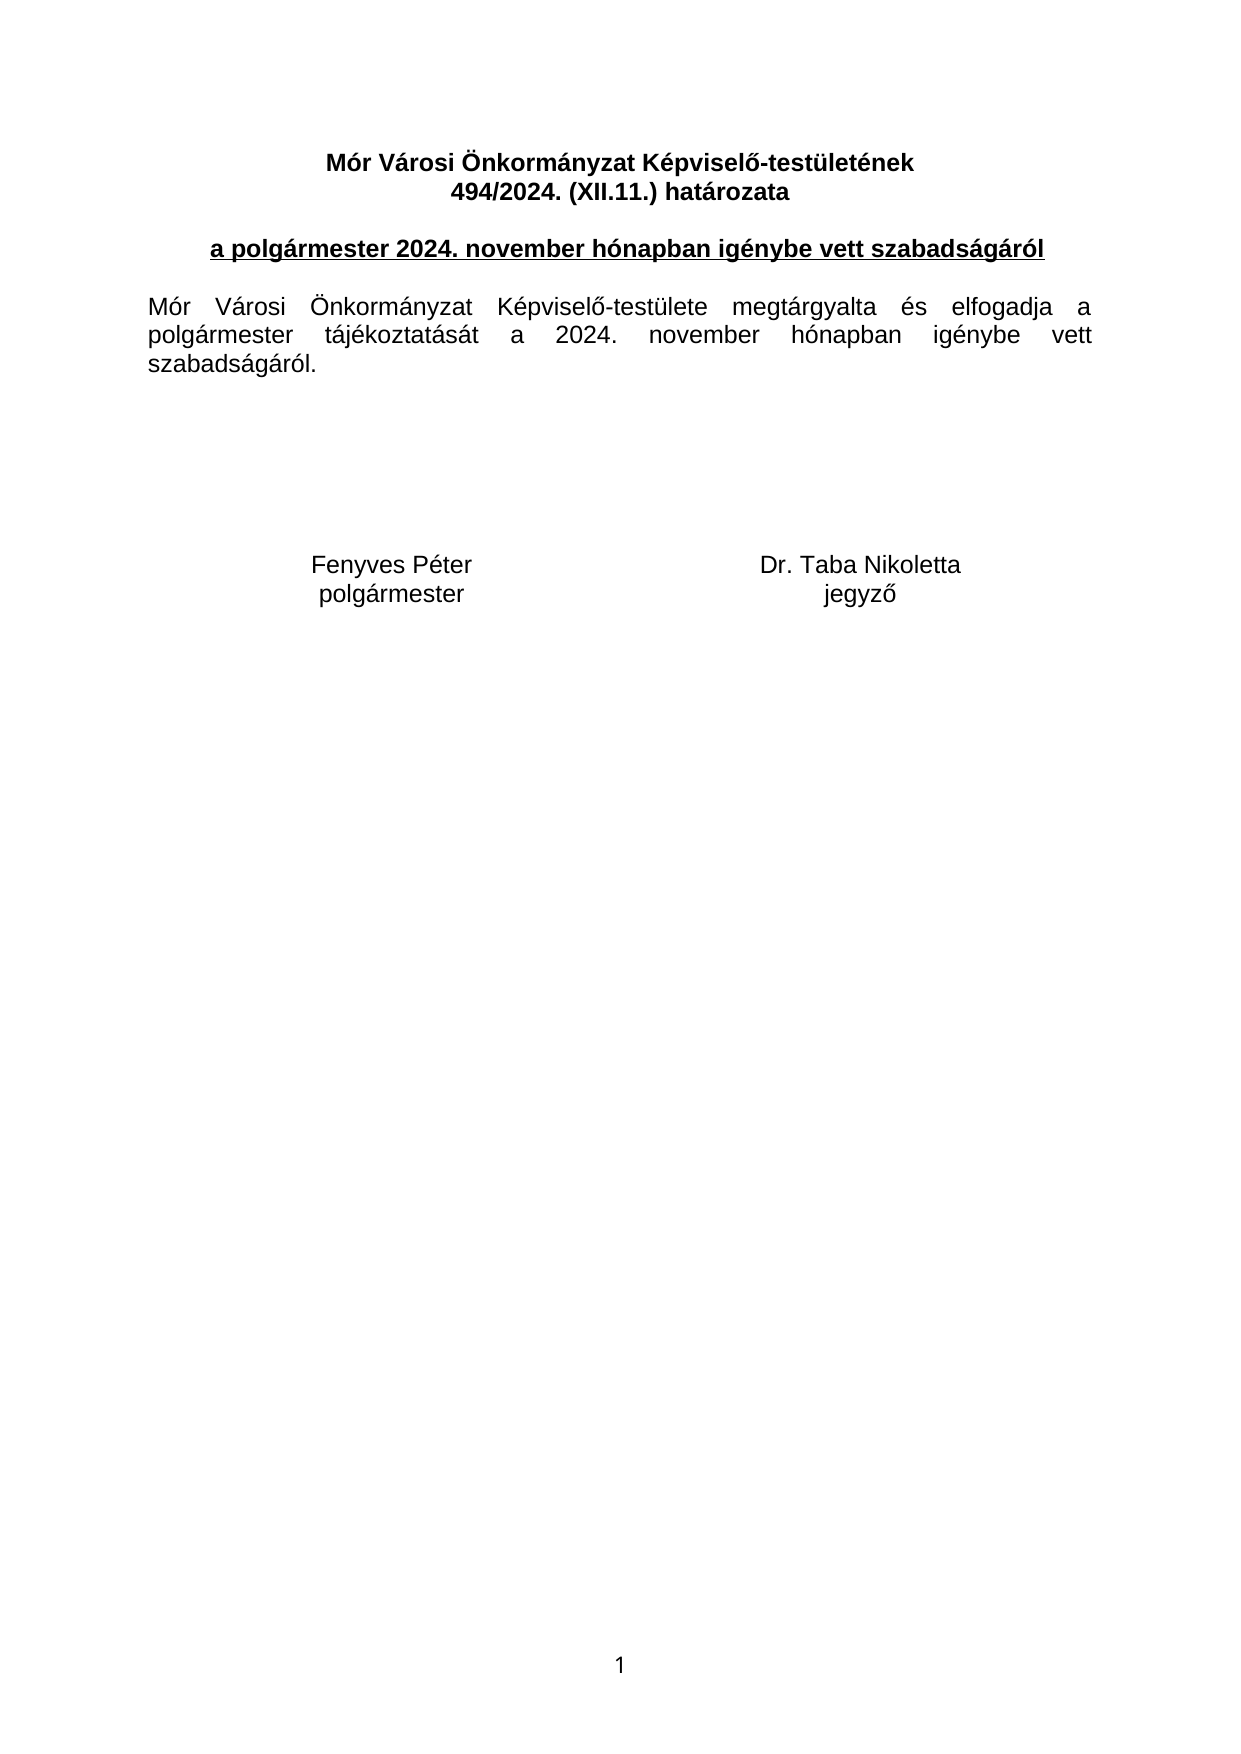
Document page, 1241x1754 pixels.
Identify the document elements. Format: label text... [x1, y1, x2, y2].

text 494/2024. (XII.11.) határozata [148, 176, 1092, 205]
text Mór Városi Önkormányzat Képviselő-testülete megtárgyalta és elfogadja a polgármester tájékoztatását a 2024. november hónapban igénybe vett szabadságáról. [148, 291, 1092, 378]
text polgármester jegyző [148, 579, 1092, 608]
text Fenyves Péter Dr. Taba Nikoletta [148, 550, 1092, 579]
text Mór Városi Önkormányzat Képviselő-testületének [148, 148, 1092, 176]
text a polgármester 2024. november hónapban igénybe vett szabadságáról [162, 234, 1092, 263]
